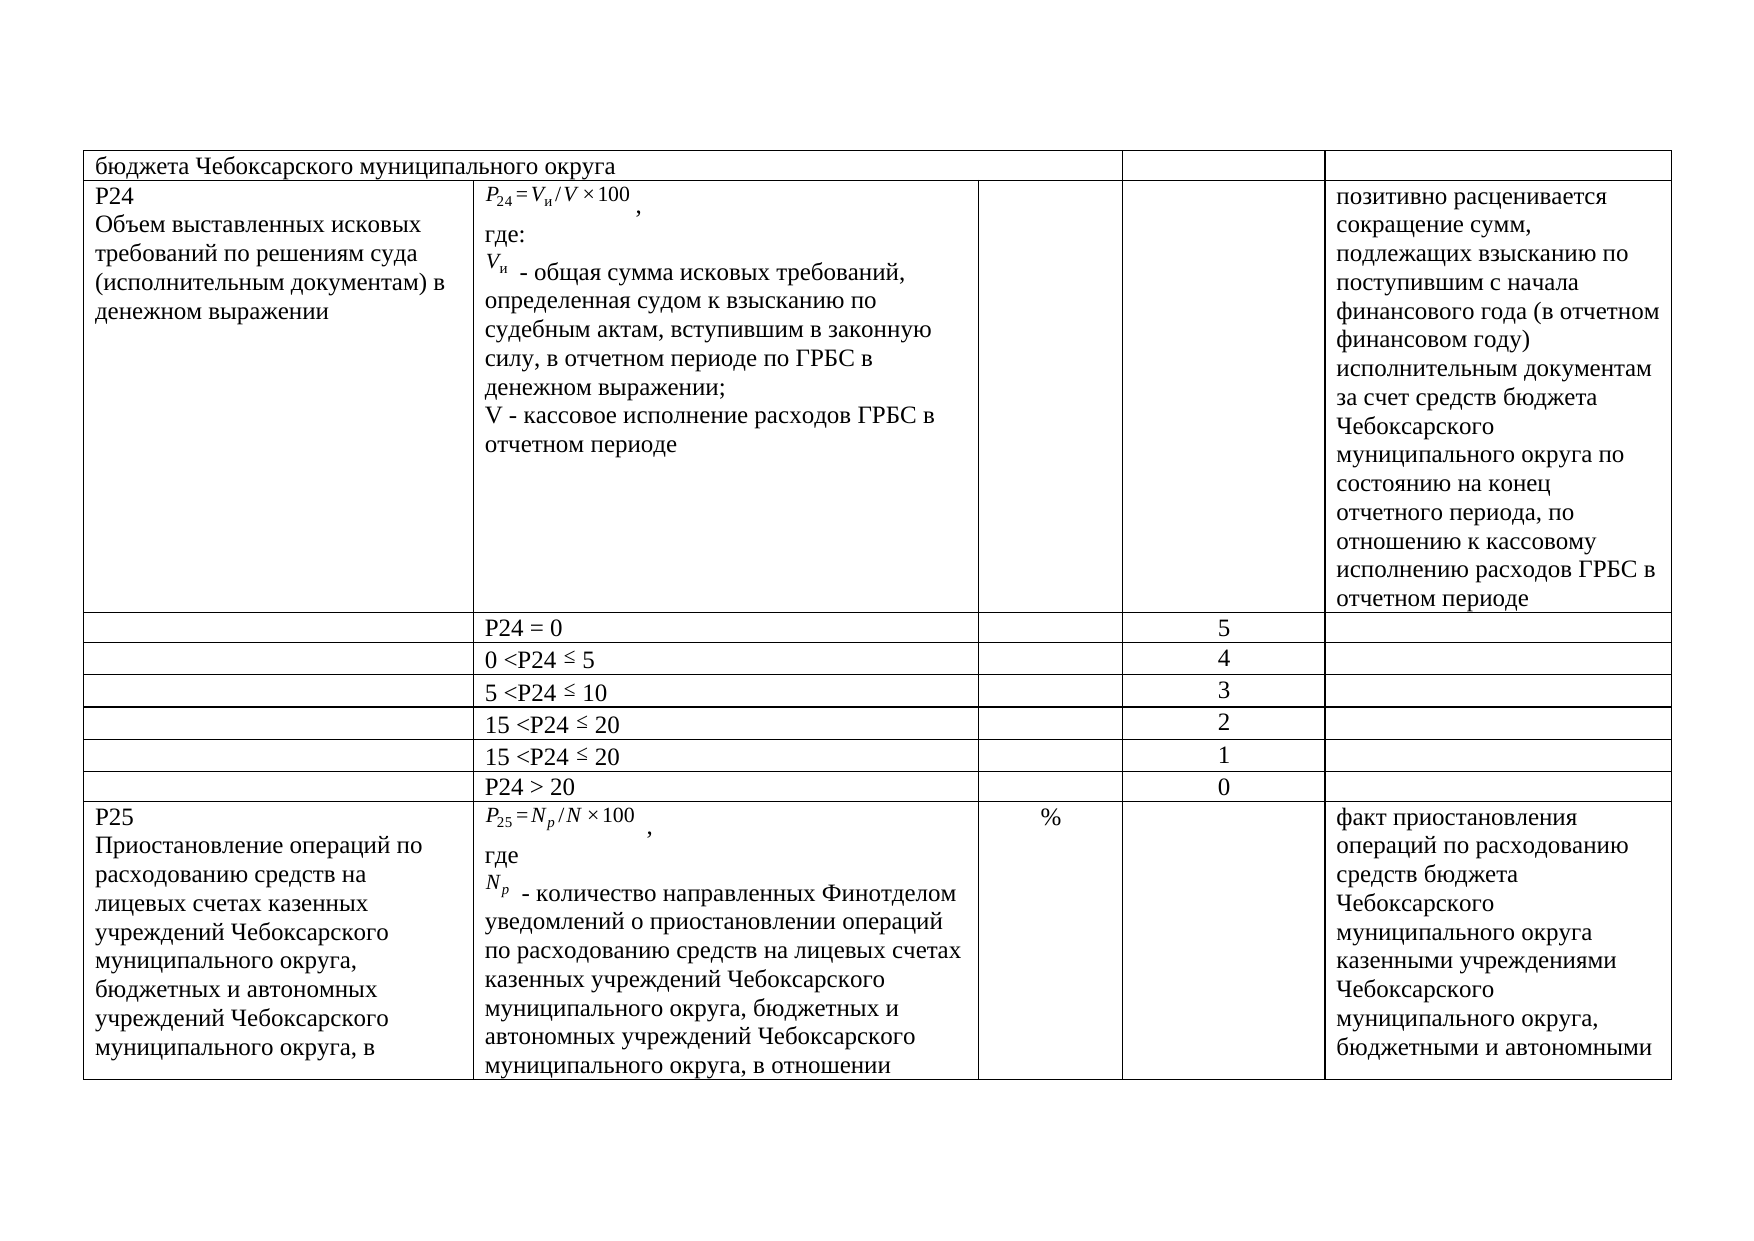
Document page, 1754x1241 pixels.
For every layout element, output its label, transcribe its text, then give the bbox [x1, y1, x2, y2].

table_cell 2 [1123, 708, 1324, 739]
table_cell [1326, 151, 1671, 180]
table_cell 15 <Р24 20 [474, 708, 978, 739]
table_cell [474, 802, 978, 1079]
table_cell Р24 Объем выставленных исковых требований по решениям суда (исполнительным документам) в денежном выражении [84, 181, 473, 612]
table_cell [1326, 802, 1671, 1079]
table_cell Р24 > 20 [474, 772, 978, 801]
table_cell % [979, 802, 1122, 1079]
table_cell [1326, 675, 1671, 706]
table_cell Р24 = 0 [474, 613, 978, 642]
table_cell [1123, 802, 1324, 1079]
table_cell 1 [1123, 740, 1324, 771]
table_cell 3 [1123, 675, 1324, 706]
table_cell [84, 772, 473, 801]
table_cell [84, 613, 473, 642]
table_cell [84, 740, 473, 771]
table_cell [1326, 740, 1671, 771]
table_cell 10 [1123, 151, 1324, 180]
table_cell 4 [1123, 643, 1324, 674]
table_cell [84, 151, 1122, 180]
table_cell 0 <Р24 5 [474, 643, 978, 674]
table_cell [84, 675, 473, 706]
table_cell позитивно расценивается сокращение сумм, подлежащих взысканию по поступившим с начала финансового года (в отчетном финансовом году) исполнительным документам за счет средств бюджета Чебоксарского муниципального округа по состоянию на конец отчетного периода, по отношению к кассовому исполнению расходов ГРБС в отчетном периоде [1326, 181, 1671, 612]
table_cell [1326, 643, 1671, 674]
table_cell [979, 675, 1122, 706]
table_cell , где: - общая сумма исковых требований, определенная судом к взысканию по судебным актам, вступившим в законную силу, в отчетном периоде по ГРБС в денежном выражении; V - кассовое исполнение расходов ГРБС в отчетном периоде [474, 181, 978, 612]
table_cell [979, 613, 1122, 642]
table_cell 5 [1123, 613, 1324, 642]
table_cell [979, 708, 1122, 739]
table_cell [1123, 181, 1324, 612]
table_cell [1326, 613, 1671, 642]
table_cell 0 [1123, 772, 1324, 801]
table_cell 15 <Р24 20 [474, 740, 978, 771]
table_cell [84, 643, 473, 674]
table_cell [1326, 772, 1671, 801]
table_cell [979, 643, 1122, 674]
table_cell 5 <Р24 10 [474, 675, 978, 706]
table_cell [84, 802, 473, 1079]
table_cell [979, 740, 1122, 771]
table_cell [979, 181, 1122, 612]
table_cell [979, 772, 1122, 801]
table_cell [84, 708, 473, 739]
table_cell [1326, 708, 1671, 739]
